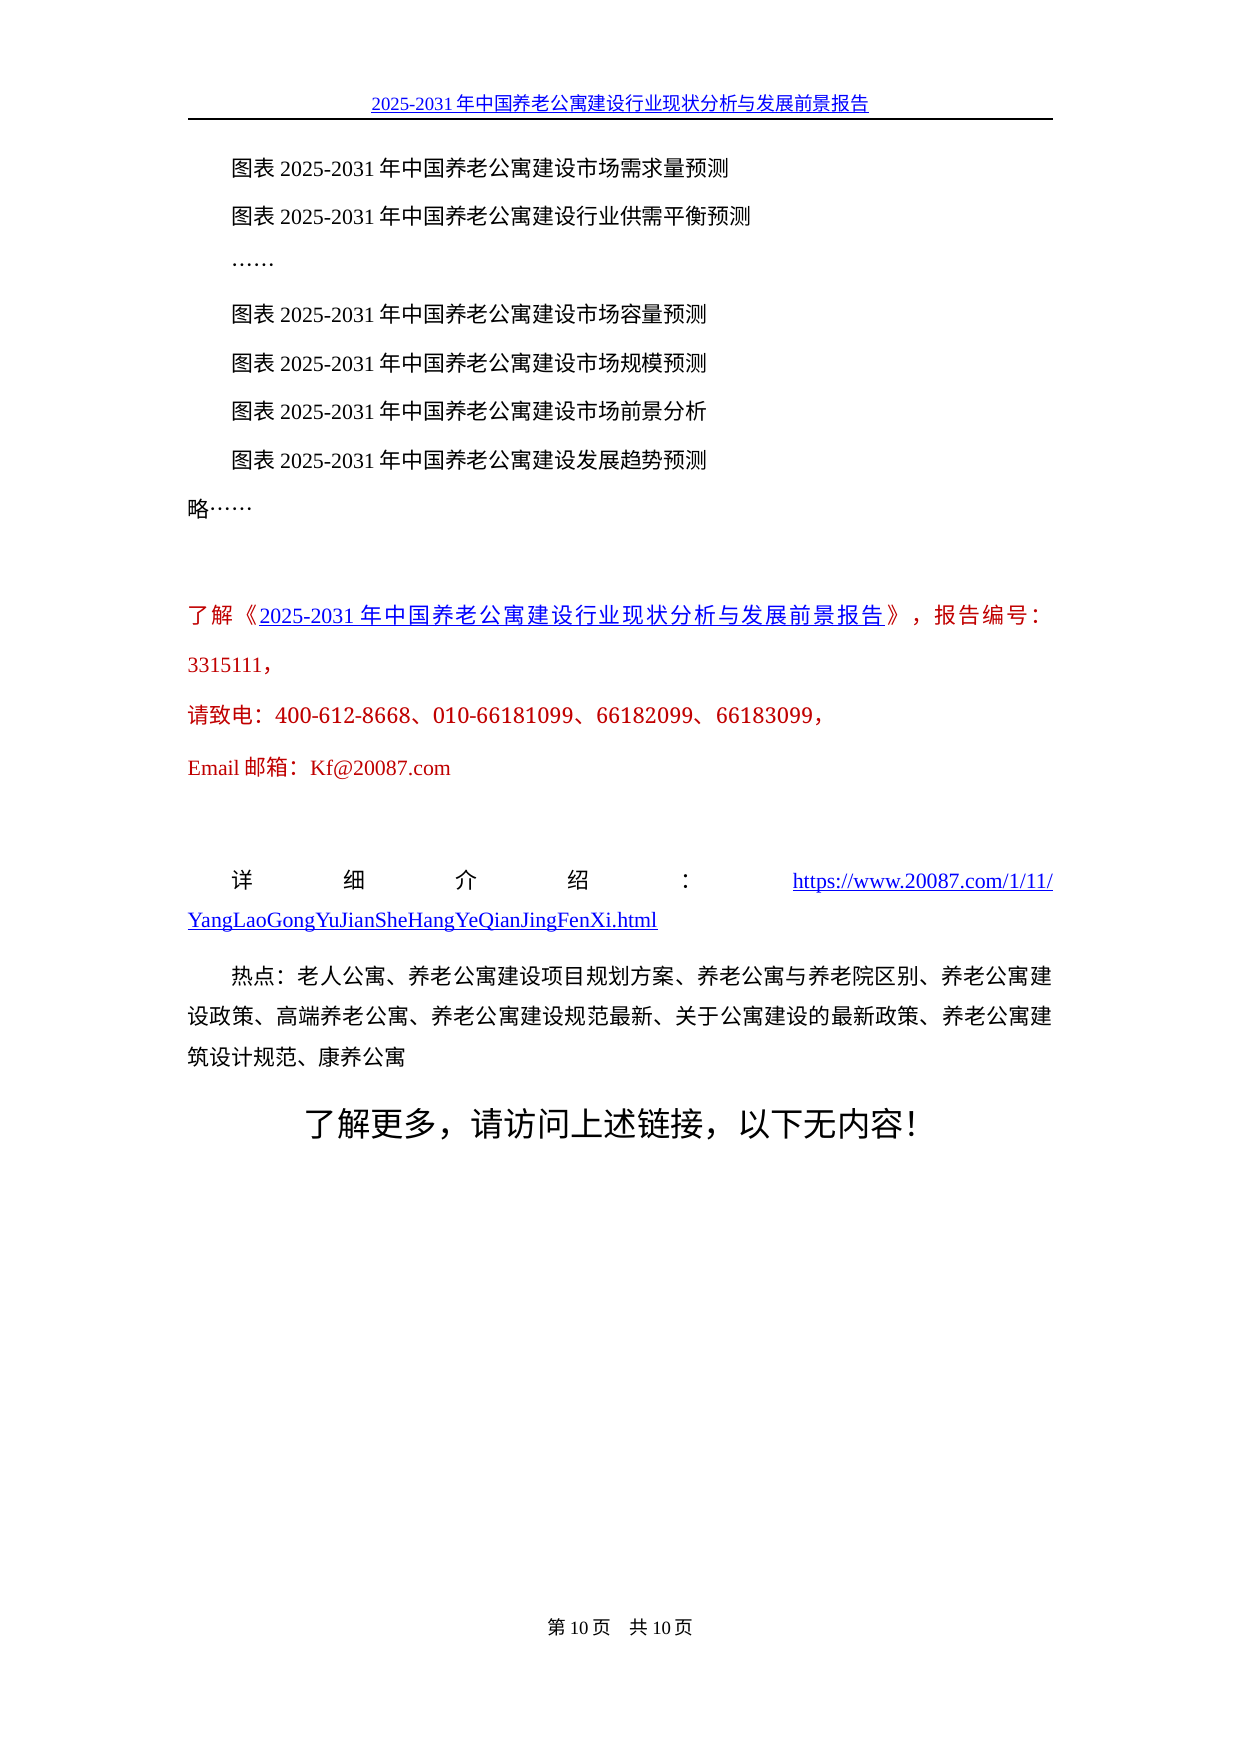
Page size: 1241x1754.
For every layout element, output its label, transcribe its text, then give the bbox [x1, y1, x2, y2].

text 详细介绍：https://www.20087.com/1/11/YangLaoGongYuJianSheHangYeQianJingFenXi.html [187, 863, 1053, 936]
text Email邮箱：Kf@20087.com [187, 750, 1053, 782]
text 了解《2025-2031年中国养老公寓建设行业现状分析与发展前景报告》，报告编号：3315111， [187, 598, 1053, 679]
text 请致电：400-612-8668、010-66181099、66182099、66183099， [187, 698, 1053, 731]
title 了解更多，请访问上述链接，以下无内容！ [187, 1089, 1053, 1154]
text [187, 150, 1053, 524]
text 热点：老人公寓、养老公寓建设项目规划方案、养老公寓与养老院区别、养老公寓建设政策、高端养老公寓、养老公寓建设规范最新、关于公寓建设的最新政策、养老公寓建筑设计规范、康养公寓 [187, 958, 1053, 1072]
